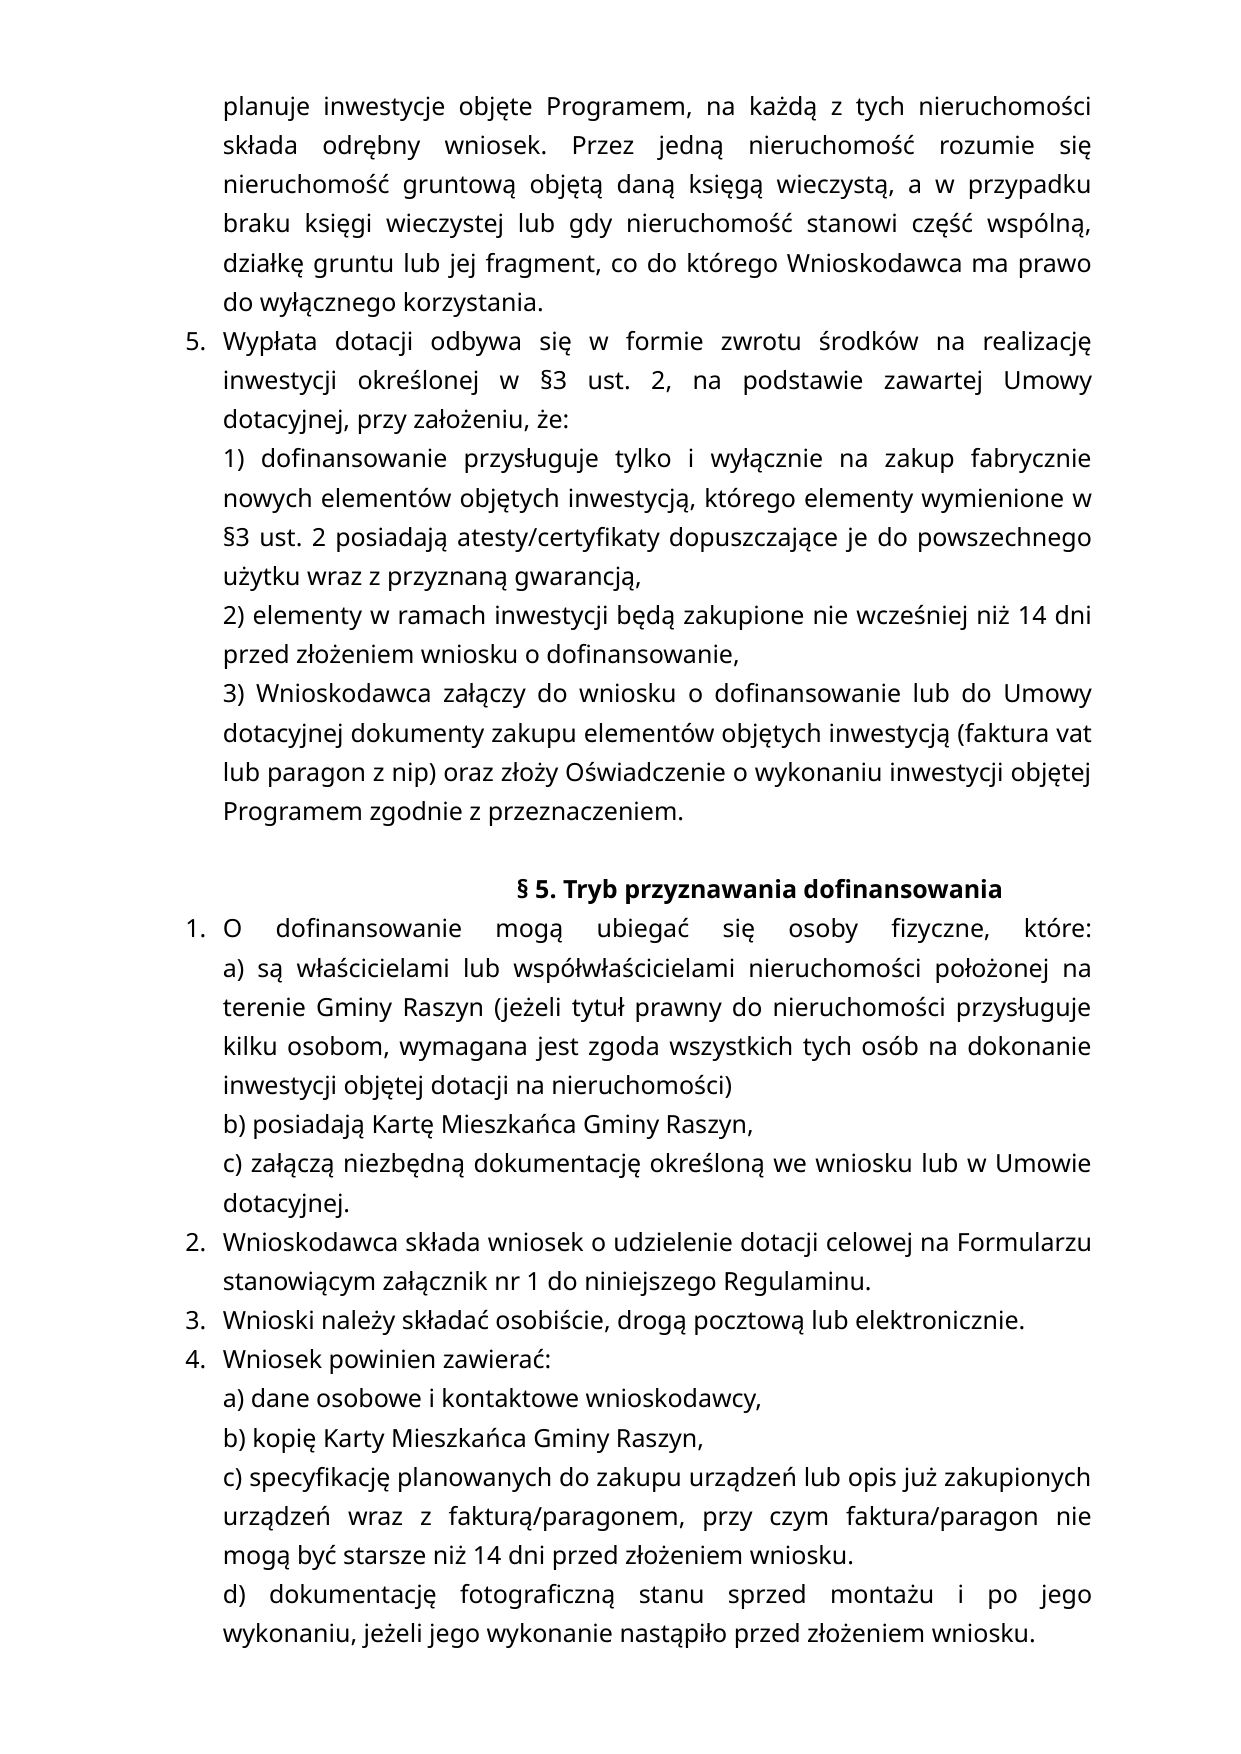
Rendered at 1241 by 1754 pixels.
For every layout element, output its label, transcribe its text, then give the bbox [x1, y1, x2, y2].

text b) posiadają Kartę Mieszkańca Gminy Raszyn, [223, 1107, 1093, 1141]
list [185, 89, 1093, 318]
list Wypłata dotacji odbywa się w formie zwrotu środków na realizację inwestycji określonej w §3 ust. 2, na podstawie zawartej Umowy dotacyjnej, przy założeniu, że: [185, 324, 1093, 436]
text c) załączą niezbędną dokumentację określoną we wniosku lub w Umowie dotacyjnej. [223, 1146, 1093, 1219]
list b) kopię Karty Mieszkańca Gminy Raszyn, [223, 1420, 1093, 1454]
list O dofinansowanie mogą ubiegać się osoby fizyczne, które: a) są właścicielami lub współwłaścicielami nieruchomości położonej na terenie Gminy Raszyn (jeżeli tytuł prawny do nieruchomości przysługuje kilku osobom, wymagana jest zgoda wszystkich tych osób na dokonanie inwestycji objętej dotacji na nieruchomości) [185, 911, 1093, 1102]
list Wniosek powinien zawierać: [185, 1342, 1093, 1376]
list a) dane osobowe i kontaktowe wnioskodawcy, [223, 1381, 1093, 1415]
text 1) dofinansowanie przysługuje tylko i wyłącznie na zakup fabrycznie nowych elementów objętych inwestycją, którego elementy wymienione w §3 ust. 2 posiadają atesty/certyfikaty dopuszczające je do powszechnego użytku wraz z przyznaną gwarancją, [223, 441, 1093, 593]
list d) dokumentację fotograficzną stanu sprzed montażu i po jego wykonaniu, jeżeli jego wykonanie nastąpiło przed złożeniem wniosku. [223, 1577, 1093, 1650]
list Wnioskodawca składa wniosek o udzielenie dotacji celowej na Formularzu stanowiącym załącznik nr 1 do niniejszego Regulaminu. [185, 1224, 1093, 1298]
list c) specyfikację planowanych do zakupu urządzeń lub opis już zakupionych urządzeń wraz z fakturą/paragonem, przy czym faktura/paragon nie mogą być starsze niż 14 dni przed złożeniem wniosku. [223, 1459, 1093, 1572]
list Wnioski należy składać osobiście, drogą pocztową lub elektronicznie. [185, 1303, 1093, 1337]
list § 5. Tryb przyznawania dofinansowania [444, 872, 1093, 906]
text 3) Wnioskodawca załączy do wniosku o dofinansowanie lub do Umowy dotacyjnej dokumenty zakupu elementów objętych inwestycją (faktura vat lub paragon z nip) oraz złoży Oświadczenie o wykonaniu inwestycji objętej Programem zgodnie z przeznaczeniem. [223, 676, 1093, 828]
text 2) elementy w ramach inwestycji będą zakupione nie wcześniej niż 14 dni przed złożeniem wniosku o dofinansowanie, [223, 598, 1093, 671]
